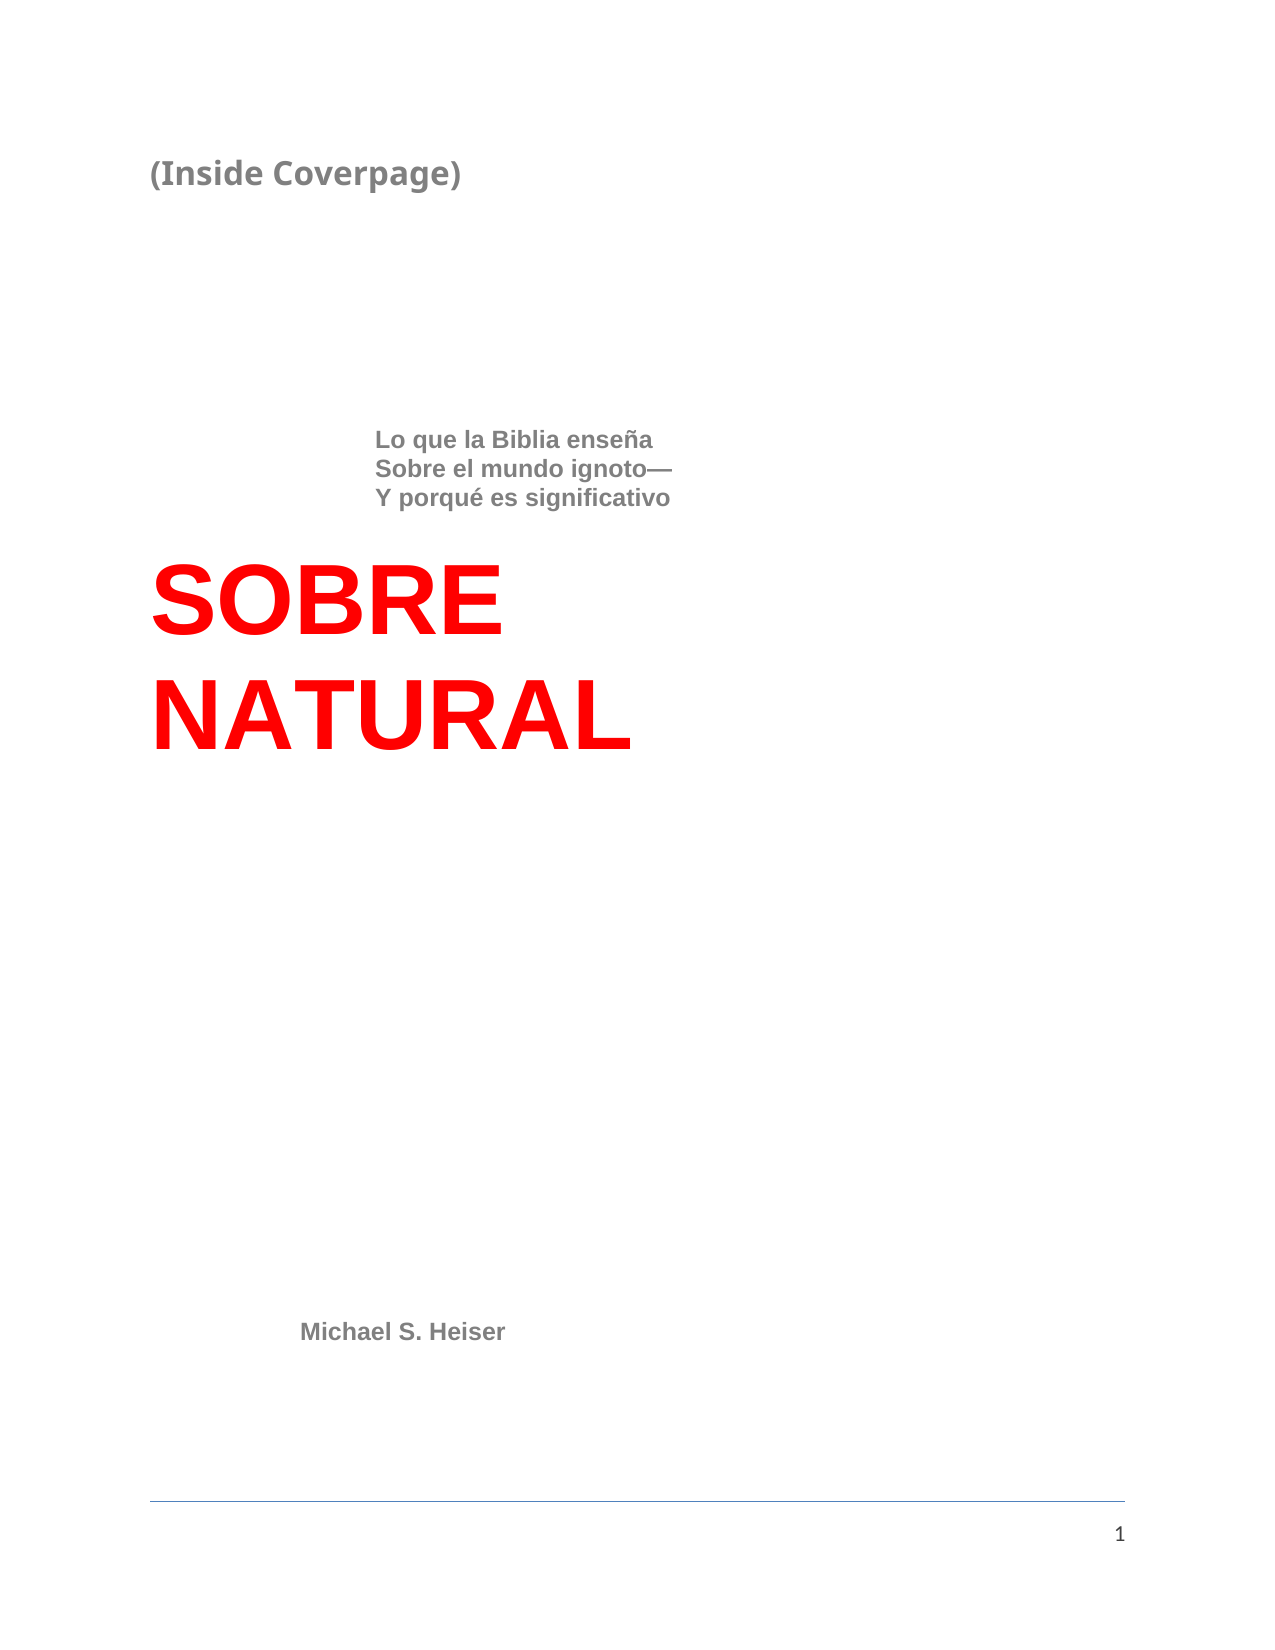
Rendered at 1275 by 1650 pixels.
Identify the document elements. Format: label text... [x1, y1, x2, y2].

text Michael S. Heiser [300, 1317, 1125, 1345]
text NATURAL [150, 655, 1125, 770]
text (Inside Coverpage) [150, 150, 1125, 195]
text Sobre el mundo ignoto— [375, 454, 1125, 483]
text SOBRE [150, 540, 1125, 655]
text Y porqué es significativo [375, 483, 1125, 512]
text Lo que la Biblia enseña [375, 425, 1125, 454]
